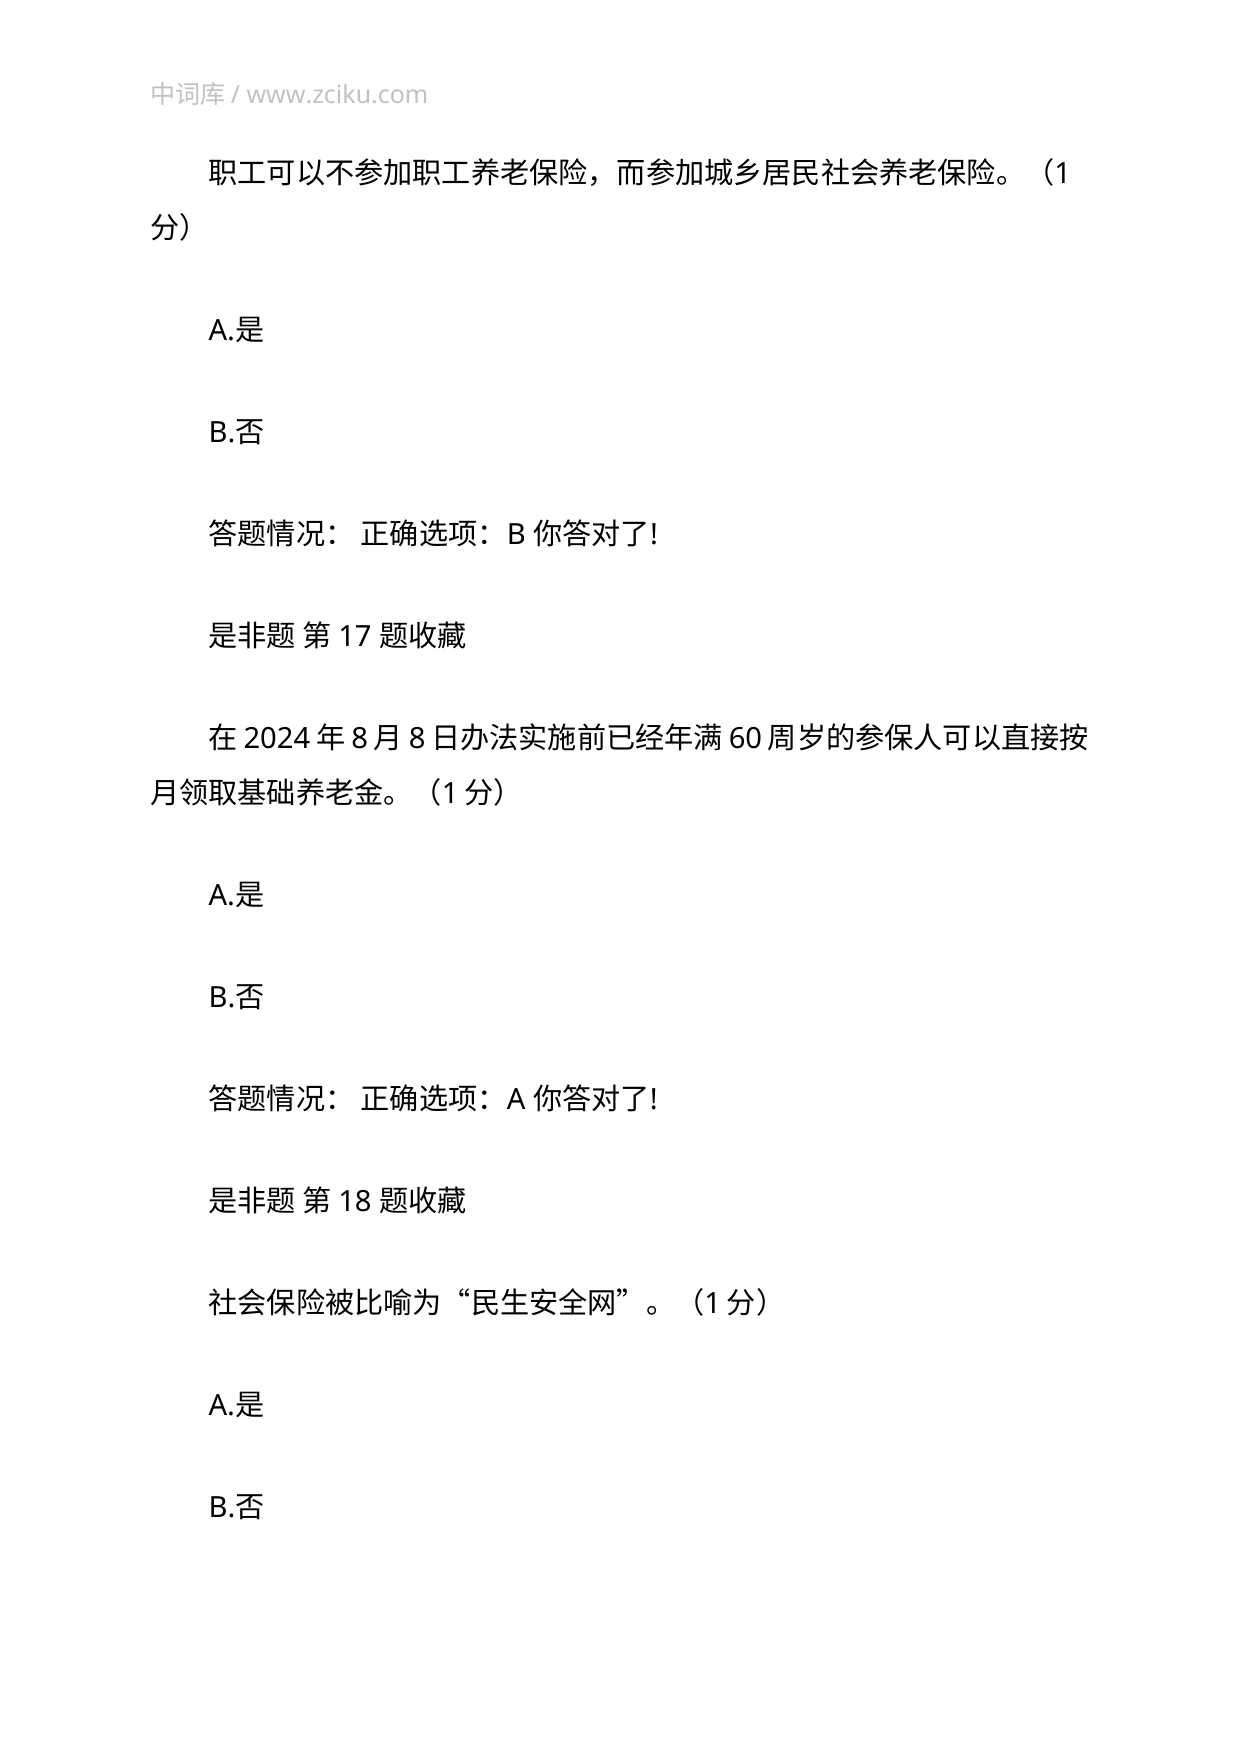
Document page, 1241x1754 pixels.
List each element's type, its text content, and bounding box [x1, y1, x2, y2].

text 答题情况： 正确选项：A 你答对了! [150, 1076, 1090, 1118]
text 是非题 第 17 题收藏 [150, 613, 1090, 655]
text A.是 [150, 307, 1090, 349]
text 职工可以不参加职工养老保险，而参加城乡居民社会养老保险。（1分） [150, 150, 1090, 247]
text 是非题 第 18 题收藏 [150, 1178, 1090, 1220]
text 在2024年8月8日办法实施前已经年满60周岁的参保人可以直接按月领取基础养老金。（1分） [150, 715, 1090, 812]
text B.否 [150, 409, 1090, 451]
text B.否 [150, 974, 1090, 1016]
text 社会保险被比喻为“民生安全网”。（1分） [150, 1279, 1090, 1322]
text B.否 [150, 1483, 1090, 1526]
text A.是 [150, 872, 1090, 914]
text 答题情况： 正确选项：B 你答对了! [150, 511, 1090, 553]
text A.是 [150, 1382, 1090, 1424]
